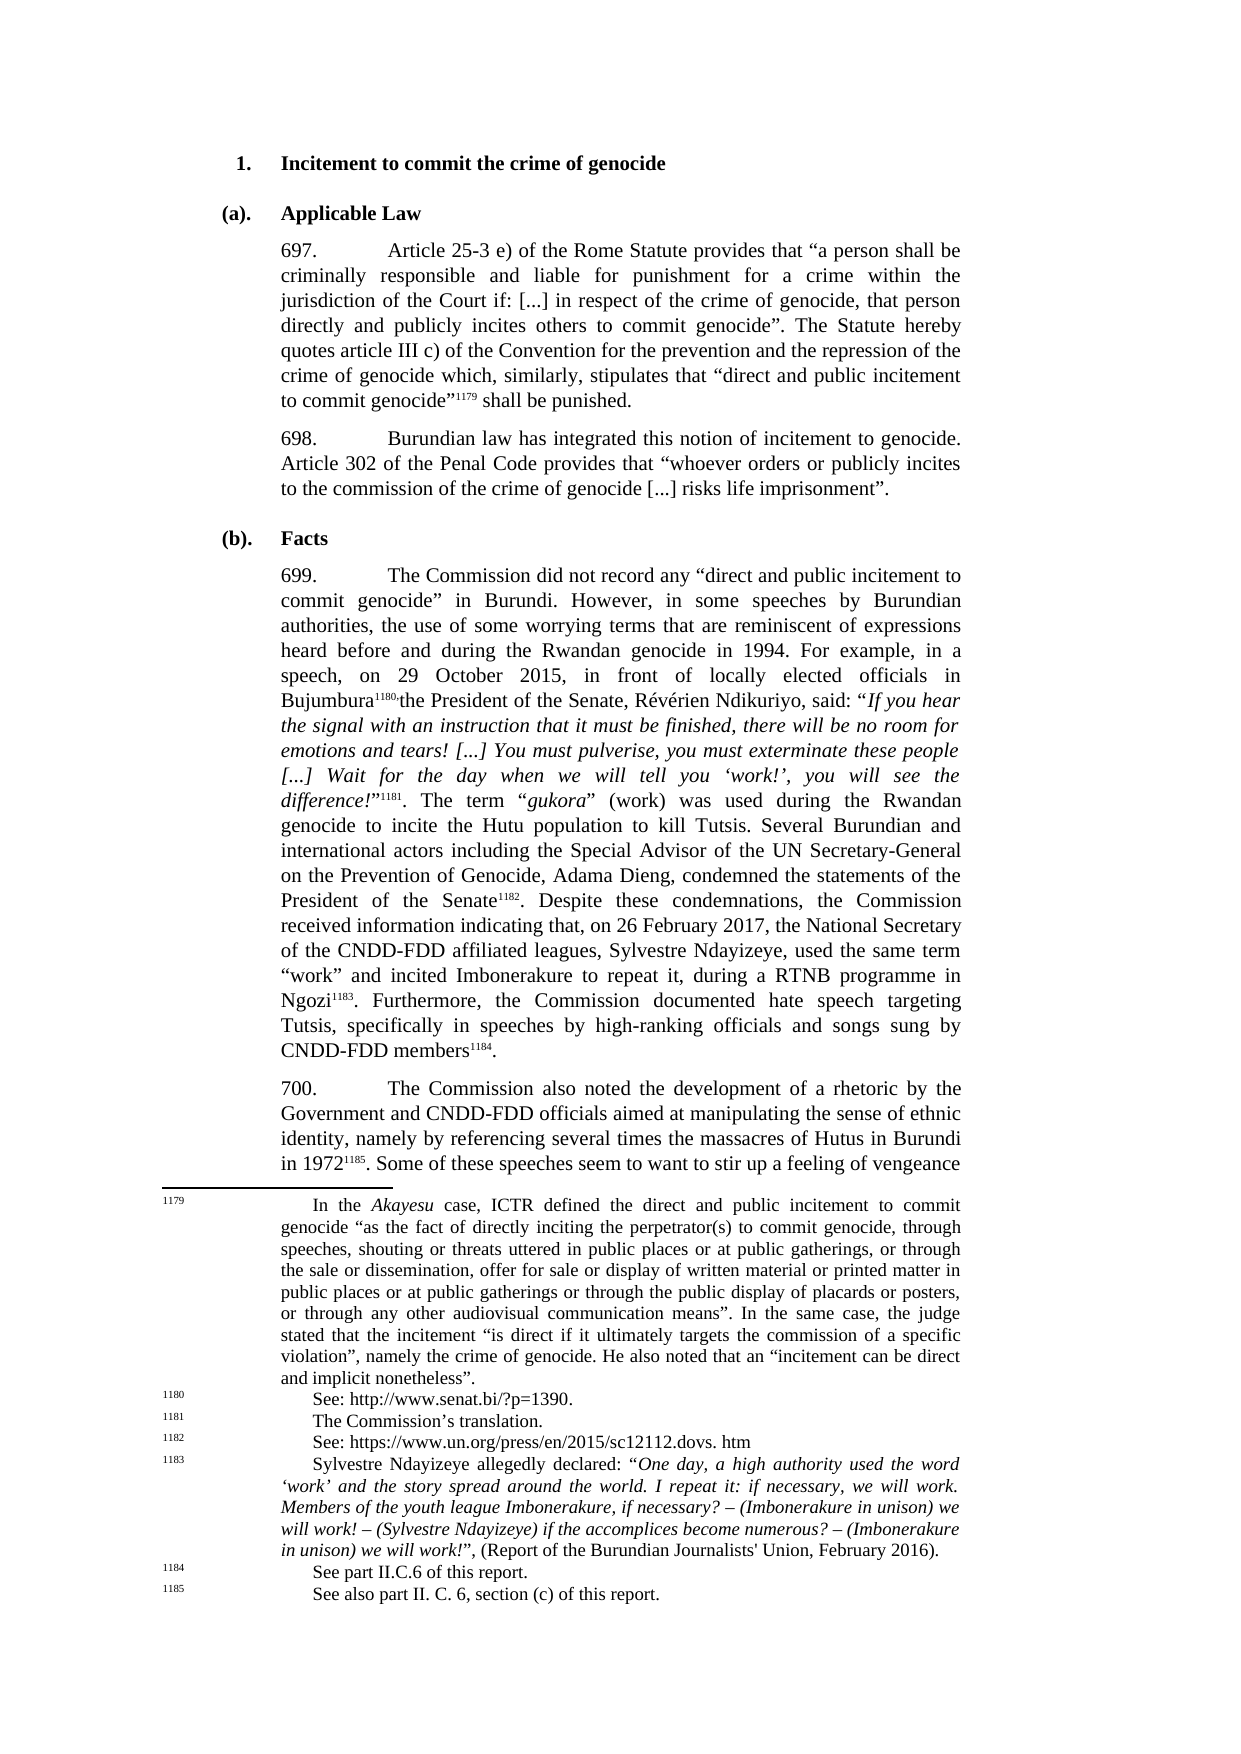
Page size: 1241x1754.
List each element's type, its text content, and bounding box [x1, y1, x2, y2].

text 1. Incitement to commit the crime of genocide [162, 150, 962, 175]
text (a). Applicable Law [162, 200, 962, 225]
text 697. Article 25-3 e) of the Rome Statute provides that “a person shall be criminally responsible and liable for punishment for a crime within the jurisdiction of the Court if: [...] in respect of the crime of genocide, that person directly and publicly incites others to commit genocide”. The Statute hereby quotes article III c) of the Convention for the prevention and the repression of the crime of genocide which, similarly, stipulates that “direct and public incitement to commit genocide” shall be punished. [281, 237, 962, 412]
text 698. Burundian law has integrated this notion of incitement to genocide. Article 302 of the Penal Code provides that “whoever orders or publicly incites to the commission of the crime of genocide [...] risks life imprisonment”. [281, 425, 962, 500]
text 699. The Commission did not record any “direct and public incitement to commit genocide” in Burundi. However, in some speeches by Burundian authorities, the use of some worrying terms that are reminiscent of expressions heard before and during the Rwandan genocide in 1994. For example, in a speech, on 29 October 2015, in front of locally elected officials in Bujumbura,the President of the Senate, Révérien Ndikuriyo, said: “If you hear the signal with an instruction that it must be finished, there will be no room for emotions and tears! [...] You must pulverise, you must exterminate these people [...] Wait for the day when we will tell you ‘work!’, you will see the difference!”. The term “gukora” (work) was used during the Rwandan genocide to incite the Hutu population to kill Tutsis. Several Burundian and international actors including the Special Advisor of the UN Secretary-General on the Prevention of Genocide, Adama Dieng, condemned the statements of the President of the Senate. Despite these condemnations, the Commission received information indicating that, on 26 February 2017, the National Secretary of the CNDD-FDD affiliated leagues, Sylvestre Ndayizeye, used the same term “work” and incited Imbonerakure to repeat it, during a RTNB programme in Ngozi. Furthermore, the Commission documented hate speech targeting Tutsis, specifically in speeches by high-ranking officials and songs sung by CNDD-FDD members. [281, 562, 962, 1062]
text (b). Facts [222, 525, 1080, 550]
